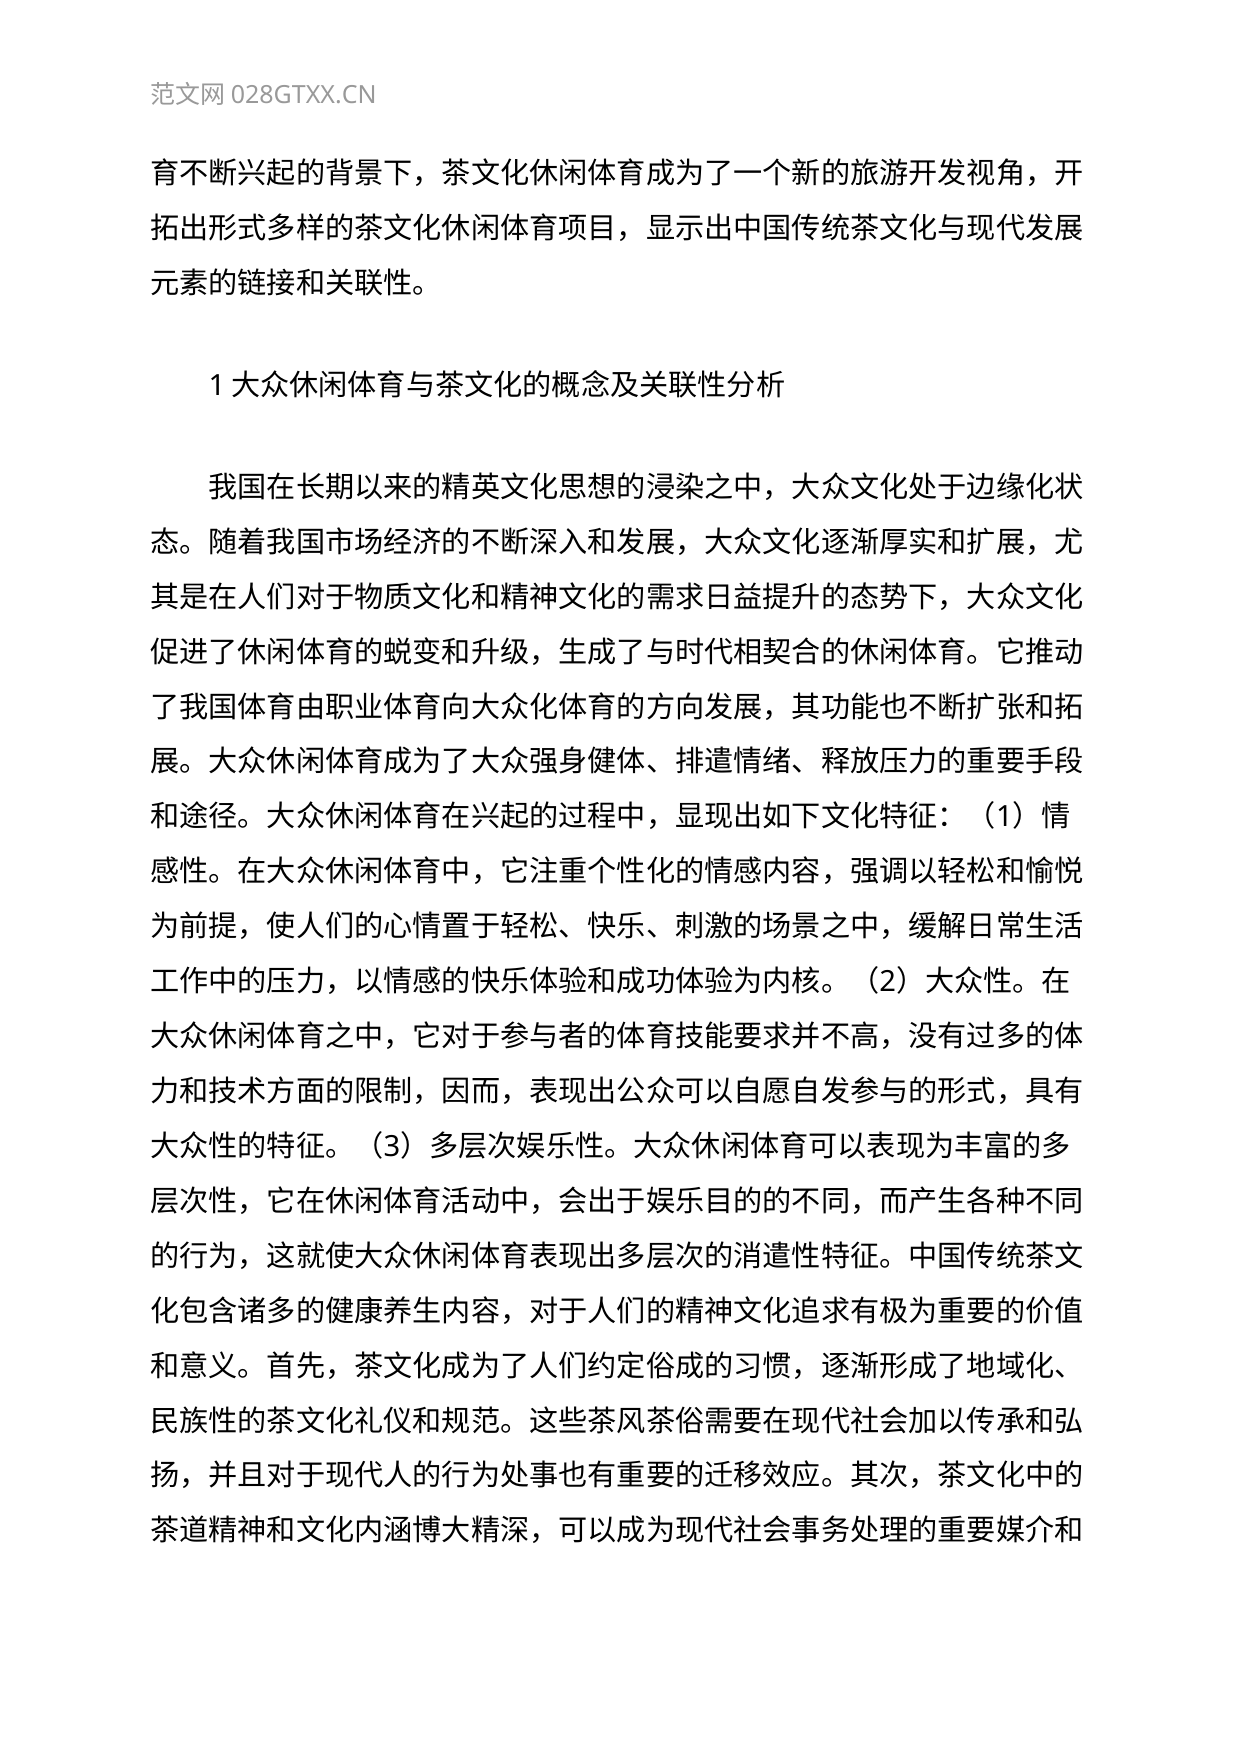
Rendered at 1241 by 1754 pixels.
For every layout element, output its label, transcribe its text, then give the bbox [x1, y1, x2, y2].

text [150, 150, 1090, 302]
text 1大众休闲体育与茶文化的概念及关联性分析 [150, 362, 1090, 404]
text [150, 463, 1090, 1549]
